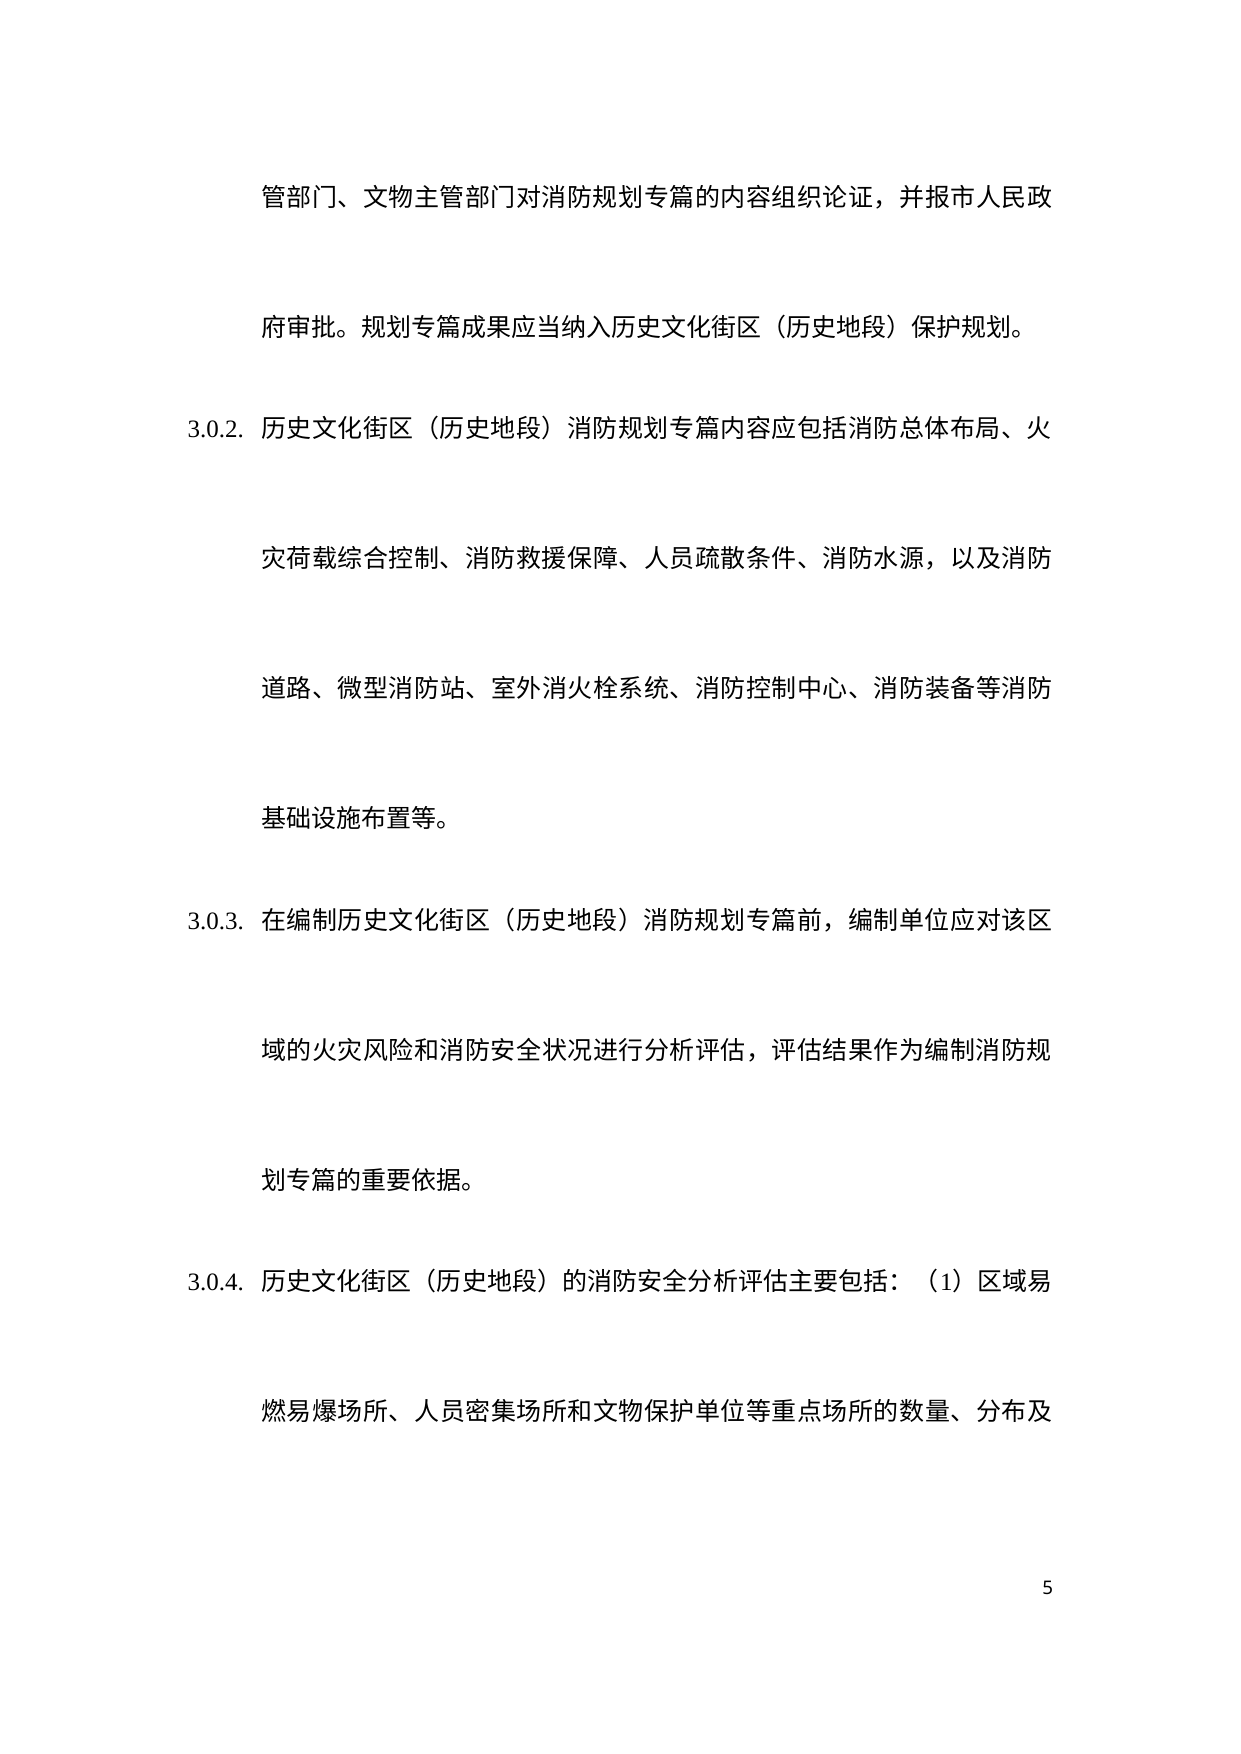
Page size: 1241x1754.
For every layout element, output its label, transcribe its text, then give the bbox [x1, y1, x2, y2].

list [187, 1247, 1053, 1442]
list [187, 163, 1053, 358]
list 历史文化街区（历史地段）消防规划专篇内容应包括消防总体布局、火灾荷载综合控制、消防救援保障、人员疏散条件、消防水源，以及消防道路、微型消防站、室外消火栓系统、消防控制中心、消防装备等消防基础设施布置等。 [187, 394, 1053, 849]
list 在编制历史文化街区（历史地段）消防规划专篇前，编制单位应对该区域的火灾风险和消防安全状况进行分析评估，评估结果作为编制消防规划专篇的重要依据。 [187, 886, 1053, 1211]
